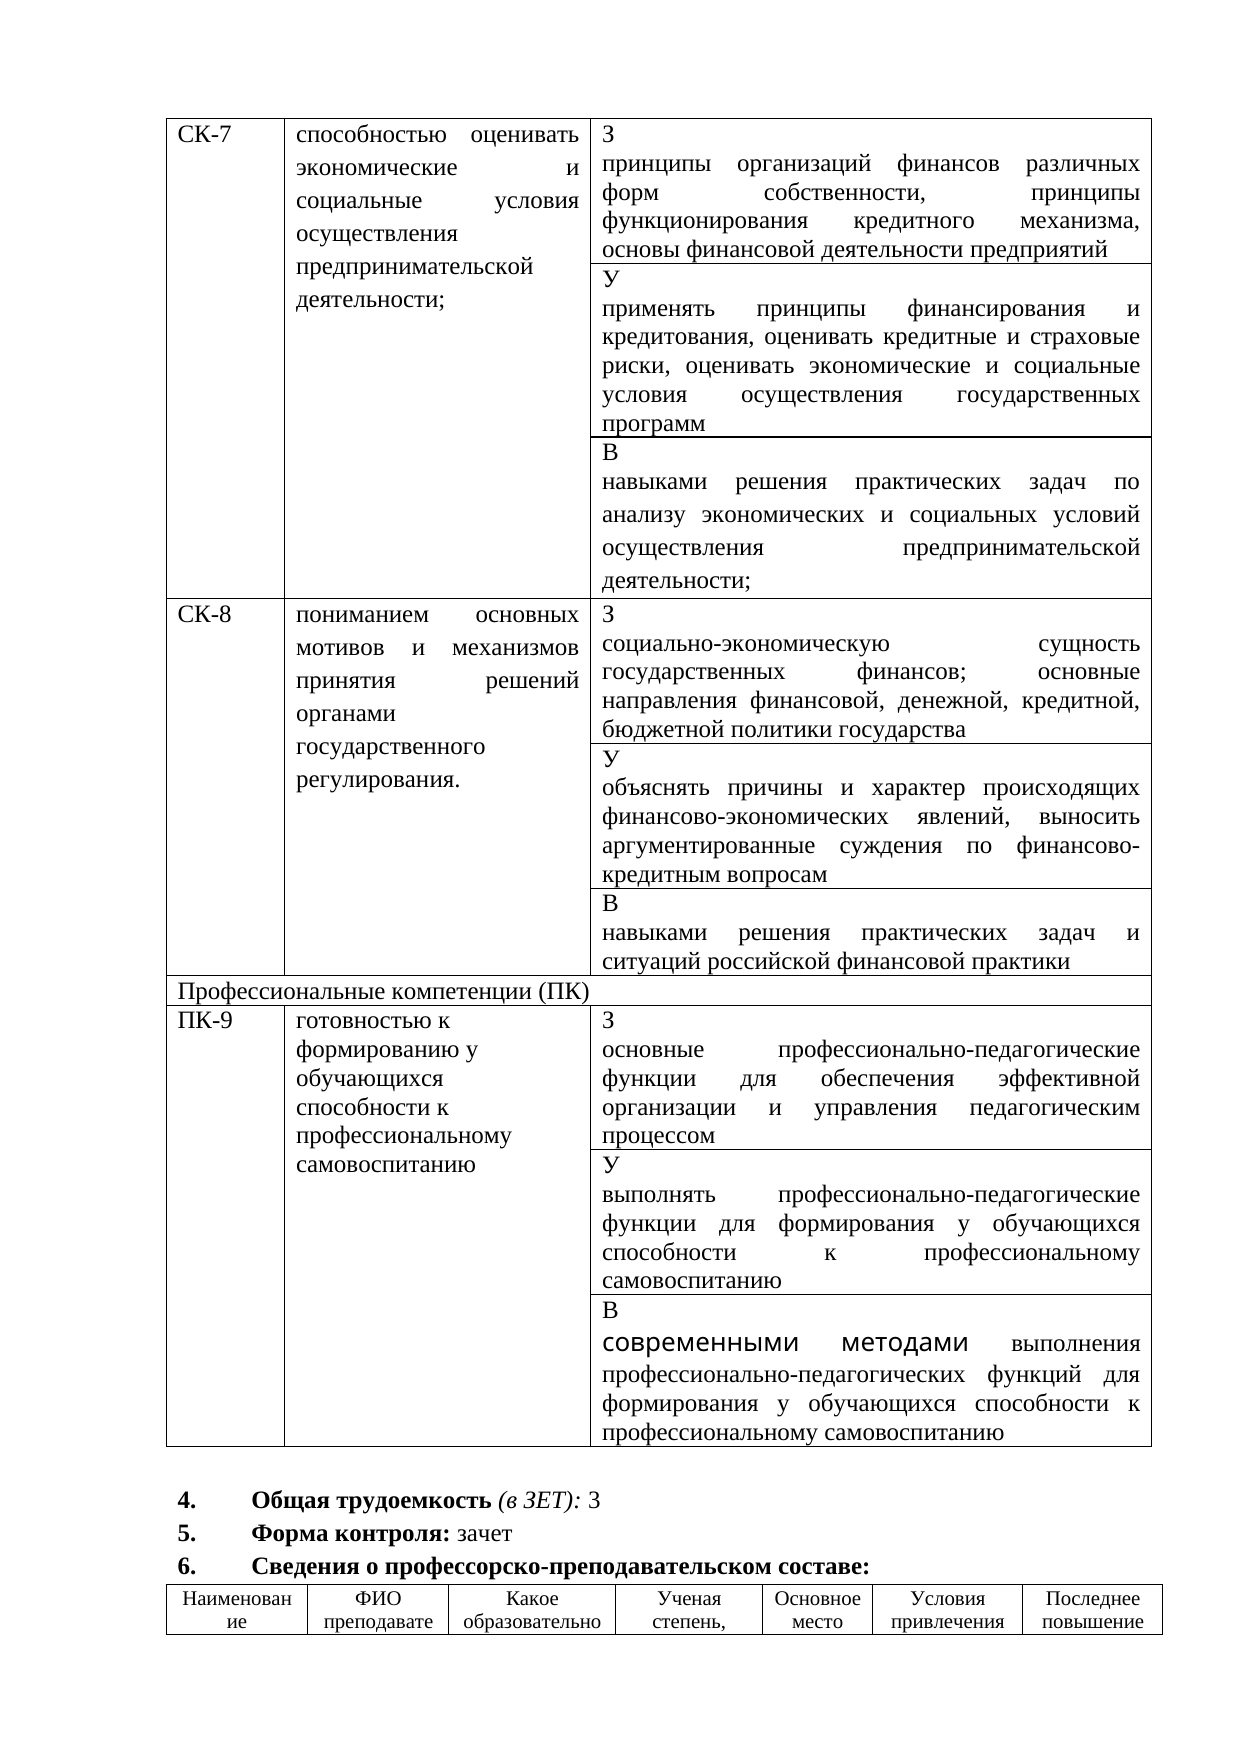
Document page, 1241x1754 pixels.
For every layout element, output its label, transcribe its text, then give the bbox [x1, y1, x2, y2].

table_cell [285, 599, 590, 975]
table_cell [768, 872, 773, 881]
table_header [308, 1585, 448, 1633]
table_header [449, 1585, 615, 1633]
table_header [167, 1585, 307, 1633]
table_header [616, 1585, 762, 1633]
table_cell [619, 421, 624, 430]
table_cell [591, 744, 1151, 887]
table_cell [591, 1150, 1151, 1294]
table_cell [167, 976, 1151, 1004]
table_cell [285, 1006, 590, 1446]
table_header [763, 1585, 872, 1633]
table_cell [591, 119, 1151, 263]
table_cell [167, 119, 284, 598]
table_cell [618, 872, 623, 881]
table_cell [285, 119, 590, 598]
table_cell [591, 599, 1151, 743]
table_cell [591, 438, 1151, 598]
list Общая трудоемкость (в ЗЕТ): 3 [177, 1485, 1152, 1514]
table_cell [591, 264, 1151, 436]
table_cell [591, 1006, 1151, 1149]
list Сведения о профессорско-преподавательском составе: [177, 1551, 1152, 1580]
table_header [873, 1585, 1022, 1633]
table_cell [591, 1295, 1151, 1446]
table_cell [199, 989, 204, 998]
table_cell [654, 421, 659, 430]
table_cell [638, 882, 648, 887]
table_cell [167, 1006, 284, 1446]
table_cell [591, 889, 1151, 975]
list Форма контроля: зачет [177, 1518, 1152, 1547]
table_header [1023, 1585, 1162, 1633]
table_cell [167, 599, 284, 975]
